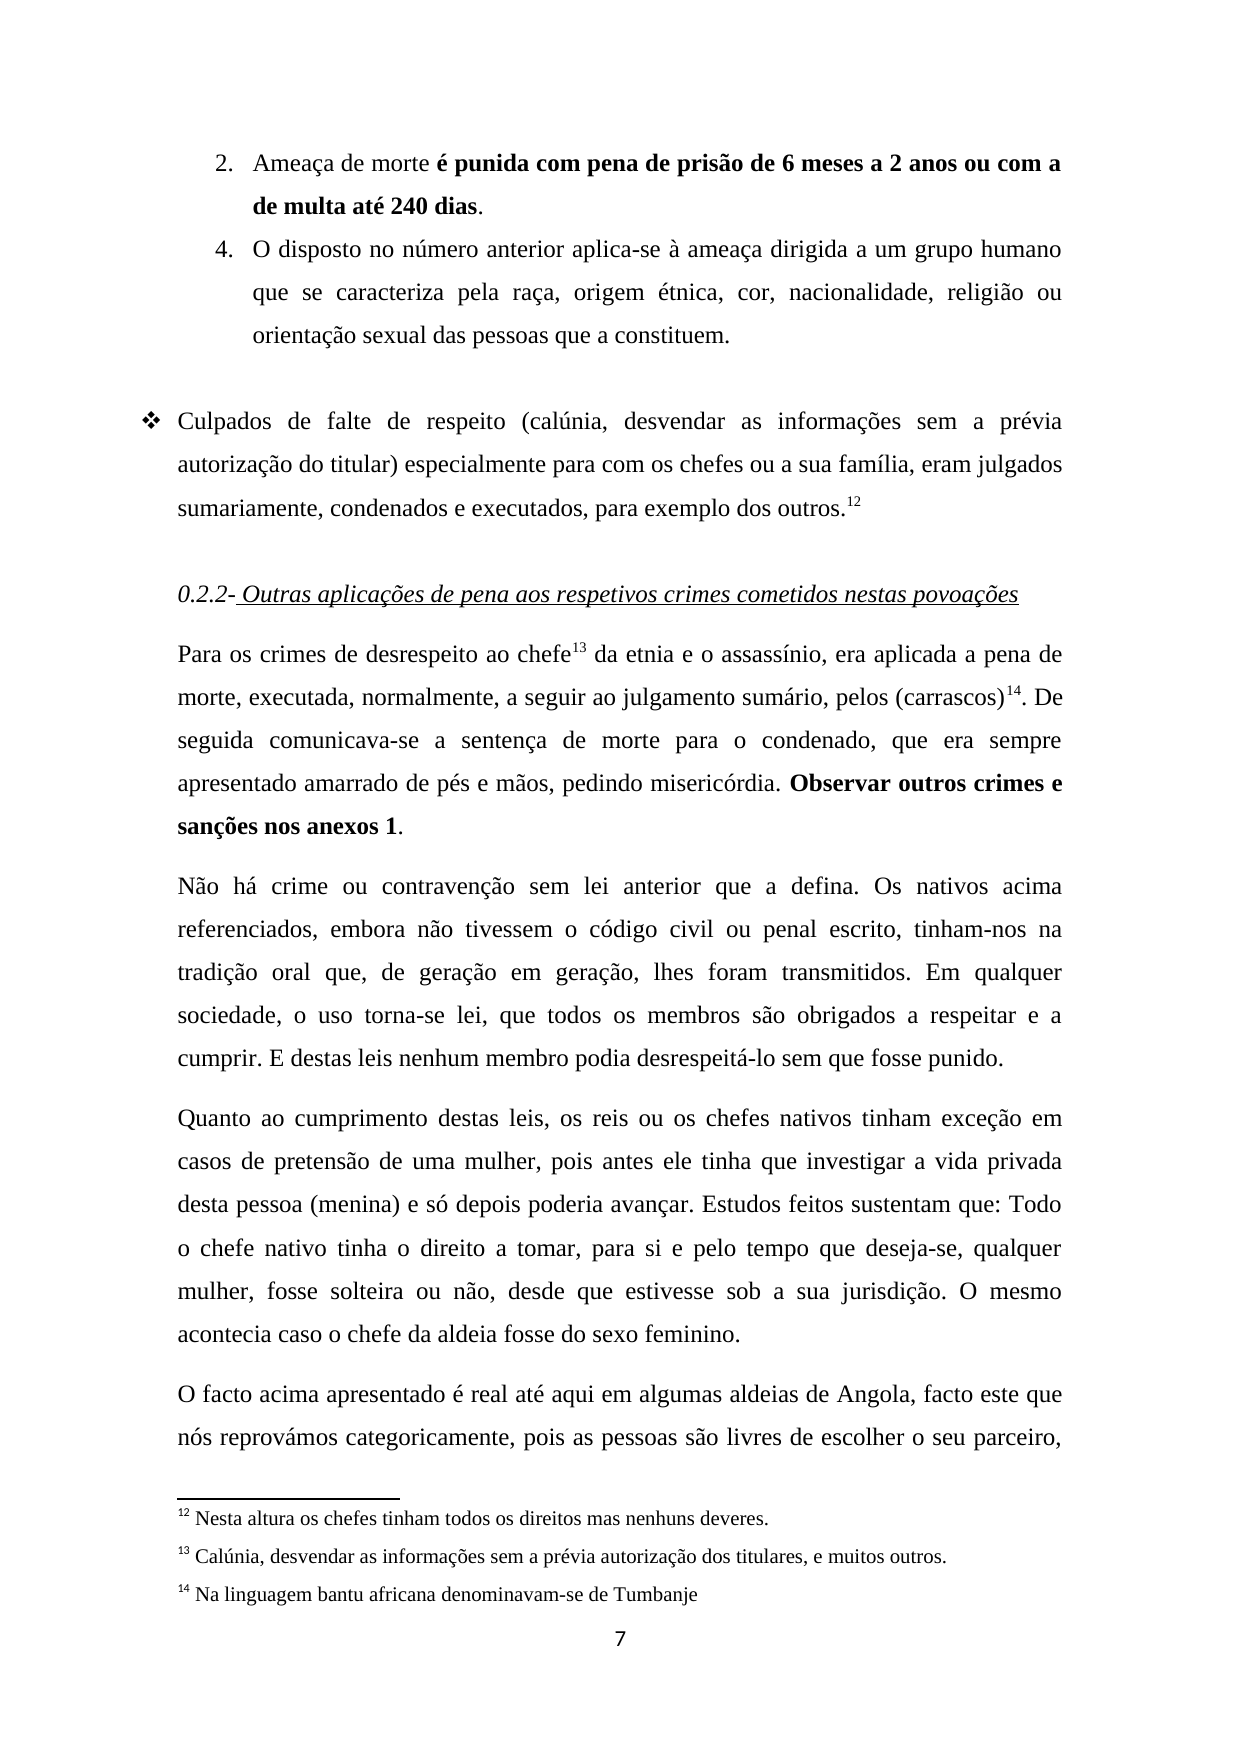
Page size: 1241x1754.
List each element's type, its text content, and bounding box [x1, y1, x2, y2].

list O disposto no número anterior aplica-se à ameaça dirigida a um grupo humano que se caracteriza pela raça, origem étnica, cor, nacionalidade, religião ou orientação sexual das pessoas que a constituem. [215, 234, 1063, 349]
text Para os crimes de desrespeito ao chefe da etnia e o assassínio, era aplicada a pena de morte, executada, normalmente, a seguir ao julgamento sumário, pelos (carrascos). De seguida comunicava-se a sentença de morte para o condenado, que era sempre apresentado amarrado de pés e mãos, pedindo misericórdia. Observar outros crimes e sanções nos anexos 1. [177, 639, 1063, 840]
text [177, 1379, 1063, 1451]
text Quanto ao cumprimento destas leis, os reis ou os chefes nativos tinham exceção em casos de pretensão de uma mulher, pois antes ele tinha que investigar a vida privada desta pessoa (menina) e só depois poderia avançar. Estudos feitos sustentam que: Todo o chefe nativo tinha o direito a tomar, para si e pelo tempo que deseja-se, qualquer mulher, fosse solteira ou não, desde que estivesse sob a sua jurisdição. O mesmo acontecia caso o chefe da aldeia fosse do sexo feminino. [177, 1103, 1063, 1348]
list 0.2.2- Outras aplicações de pena aos respetivos crimes cometidos nestas povoações [177, 579, 1063, 608]
list Ameaça de morte é punida com pena de prisão de 6 meses a 2 anos ou com a de multa até 240 dias. [215, 148, 1063, 219]
text Não há crime ou contravenção sem lei anterior que a defina. Os nativos acima referenciados, embora não tivessem o código civil ou penal escrito, tinham-nos na tradição oral que, de geração em geração, lhes foram transmitidos. Em qualquer sociedade, o uso torna-se lei, que todos os membros são obrigados a respeitar e a cumprir. E destas leis nenhum membro podia desrespeitá-lo sem que fosse punido. [177, 871, 1063, 1072]
list Culpados de falte de respeito (calúnia, desvendar as informações sem a prévia autorização do titular) especialmente para com os chefes ou a sua família, eram julgados sumariamente, condenados e executados, para exemplo dos outros. [140, 406, 1063, 521]
